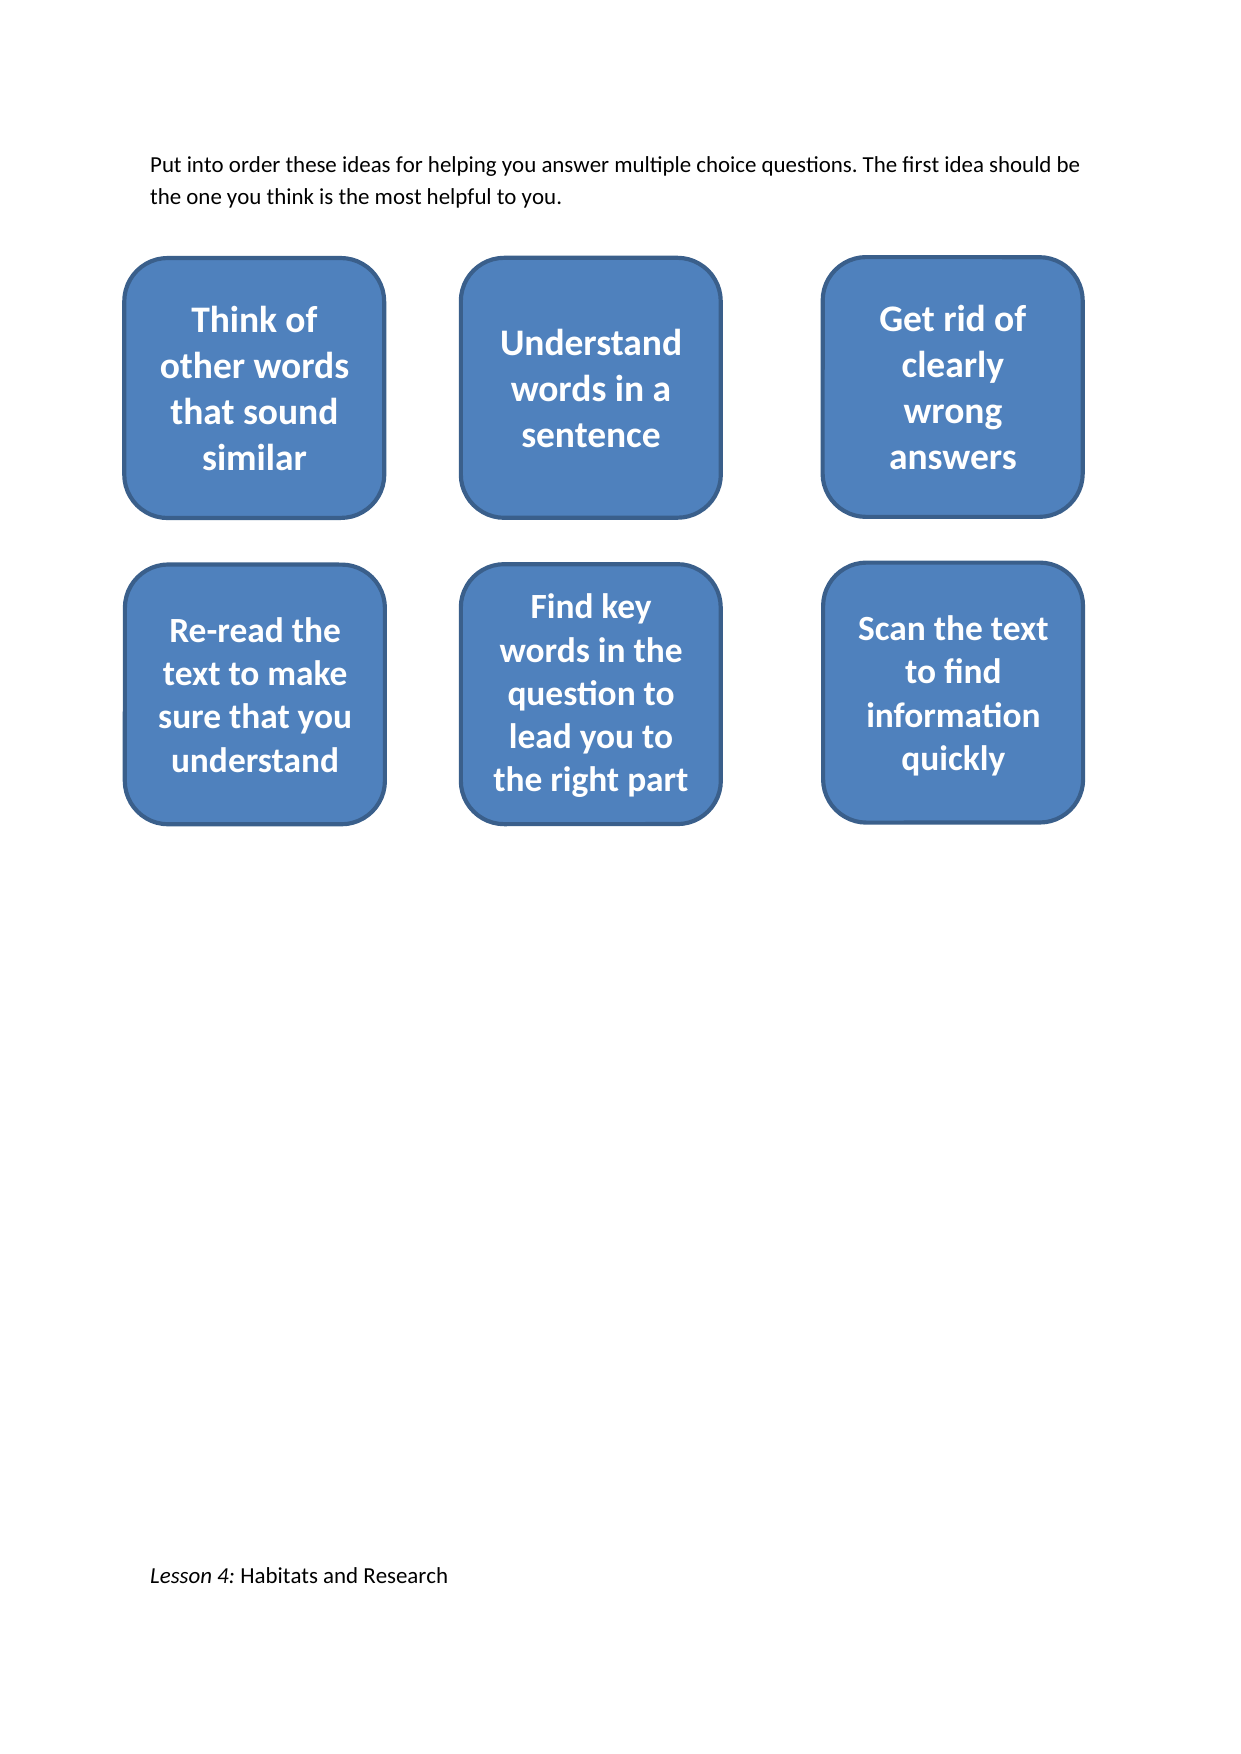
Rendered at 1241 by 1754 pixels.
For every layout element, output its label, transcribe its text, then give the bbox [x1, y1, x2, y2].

text Lesson 4: Habitats and Research [150, 1561, 1090, 1589]
text Put into order these ideas for helping you answer multiple choice questions. The first idea should be the one you think is the most helpful to you. [150, 150, 1090, 210]
